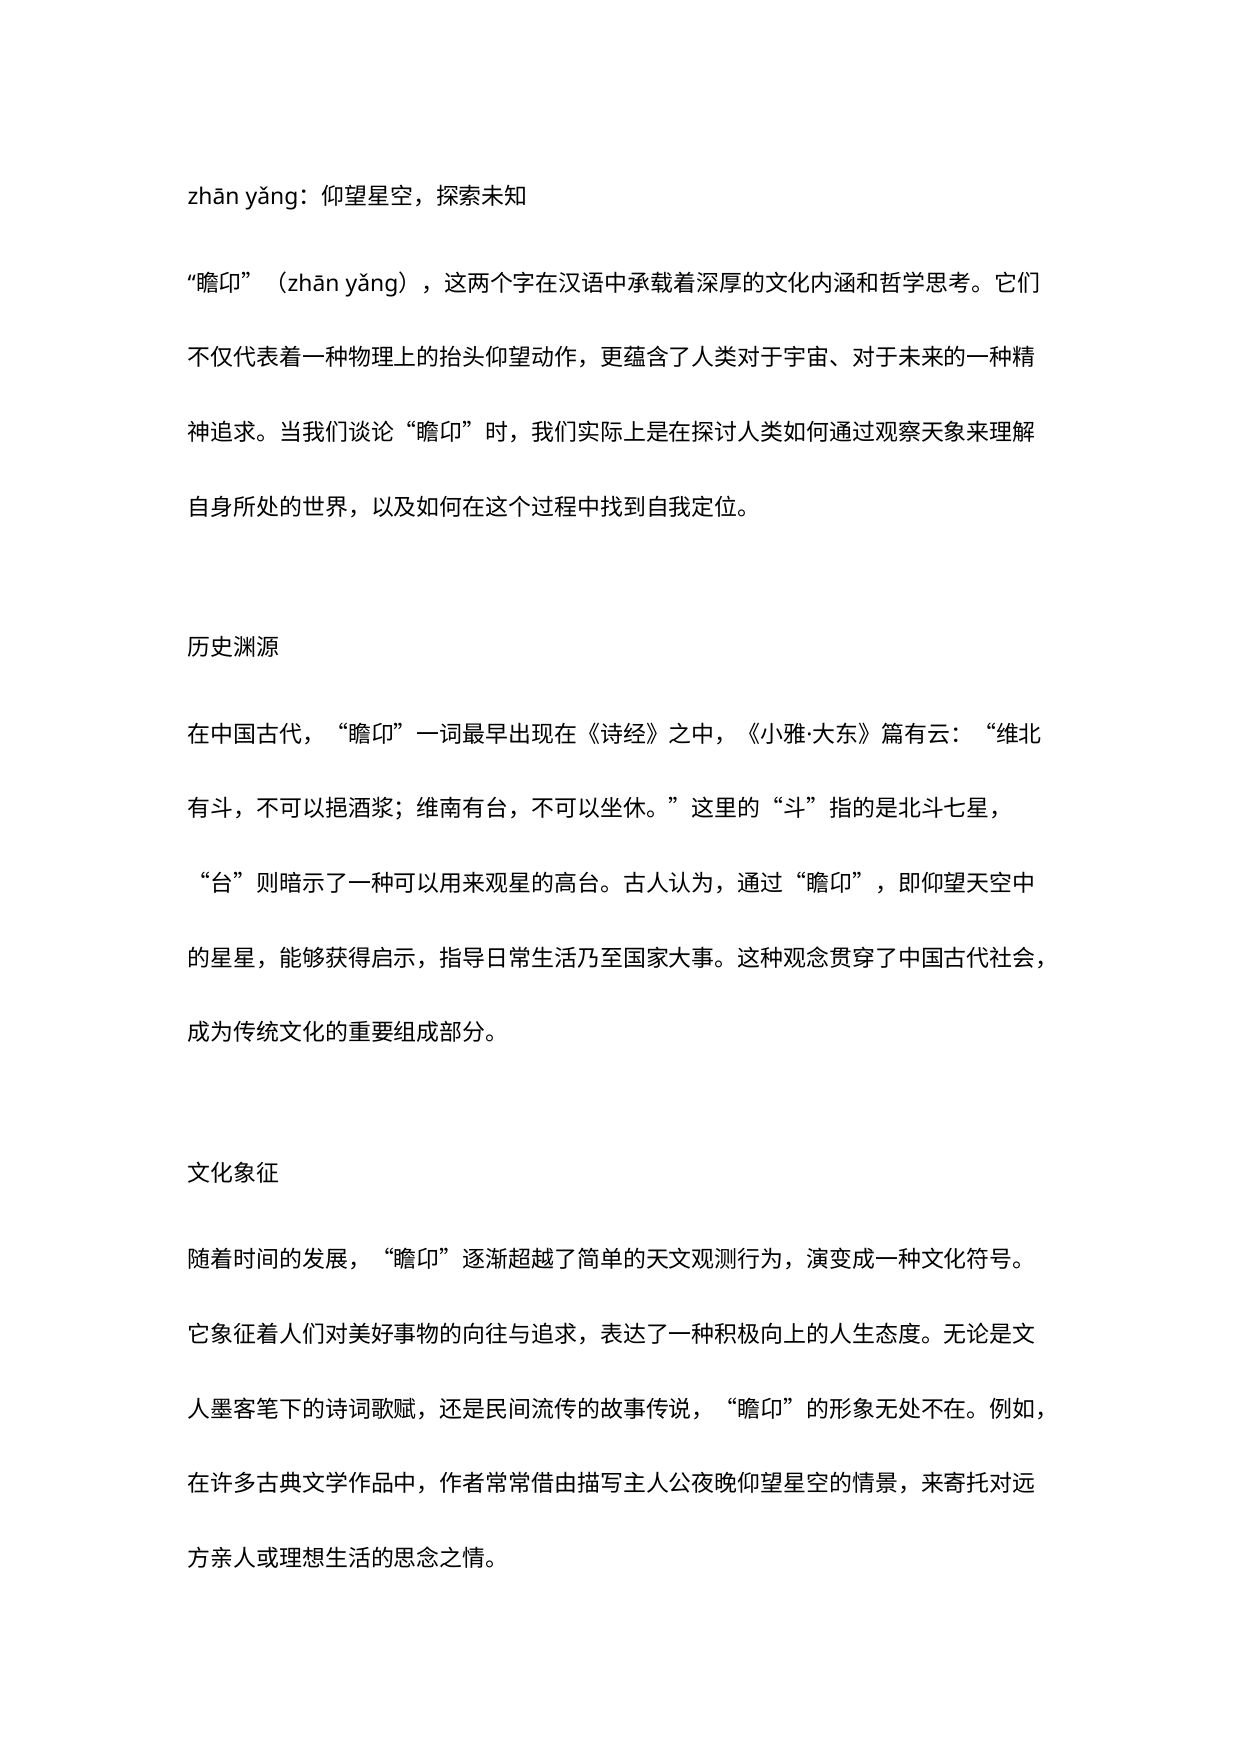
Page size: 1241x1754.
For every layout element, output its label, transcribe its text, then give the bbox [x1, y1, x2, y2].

text “瞻卬”（zhān yǎng），这两个字在汉语中承载着深厚的文化内涵和哲学思考。它们不仅代表着一种物理上的抬头仰望动作，更蕴含了人类对于宇宙、对于未来的一种精神追求。当我们谈论“瞻卬”时，我们实际上是在探讨人类如何通过观察天象来理解自身所处的世界，以及如何在这个过程中找到自我定位。 [187, 249, 1053, 538]
text zhān yǎng：仰望星空，探索未知 [187, 162, 1053, 227]
text 历史渊源 [187, 613, 1053, 678]
text 在中国古代，“瞻卬”一词最早出现在《诗经》之中，《小雅·大东》篇有云：“维北有斗，不可以挹酒浆；维南有台，不可以坐休。”这里的“斗”指的是北斗七星，“台”则暗示了一种可以用来观星的高台。古人认为，通过“瞻卬”，即仰望天空中的星星，能够获得启示，指导日常生活乃至国家大事。这种观念贯穿了中国古代社会，成为传统文化的重要组成部分。 [187, 700, 1053, 1063]
text 文化象征 [187, 1139, 1053, 1204]
text 随着时间的发展，“瞻卬”逐渐超越了简单的天文观测行为，演变成一种文化符号。它象征着人们对美好事物的向往与追求，表达了一种积极向上的人生态度。无论是文人墨客笔下的诗词歌赋，还是民间流传的故事传说，“瞻卬”的形象无处不在。例如，在许多古典文学作品中，作者常常借由描写主人公夜晚仰望星空的情景，来寄托对远方亲人或理想生活的思念之情。 [187, 1225, 1053, 1589]
